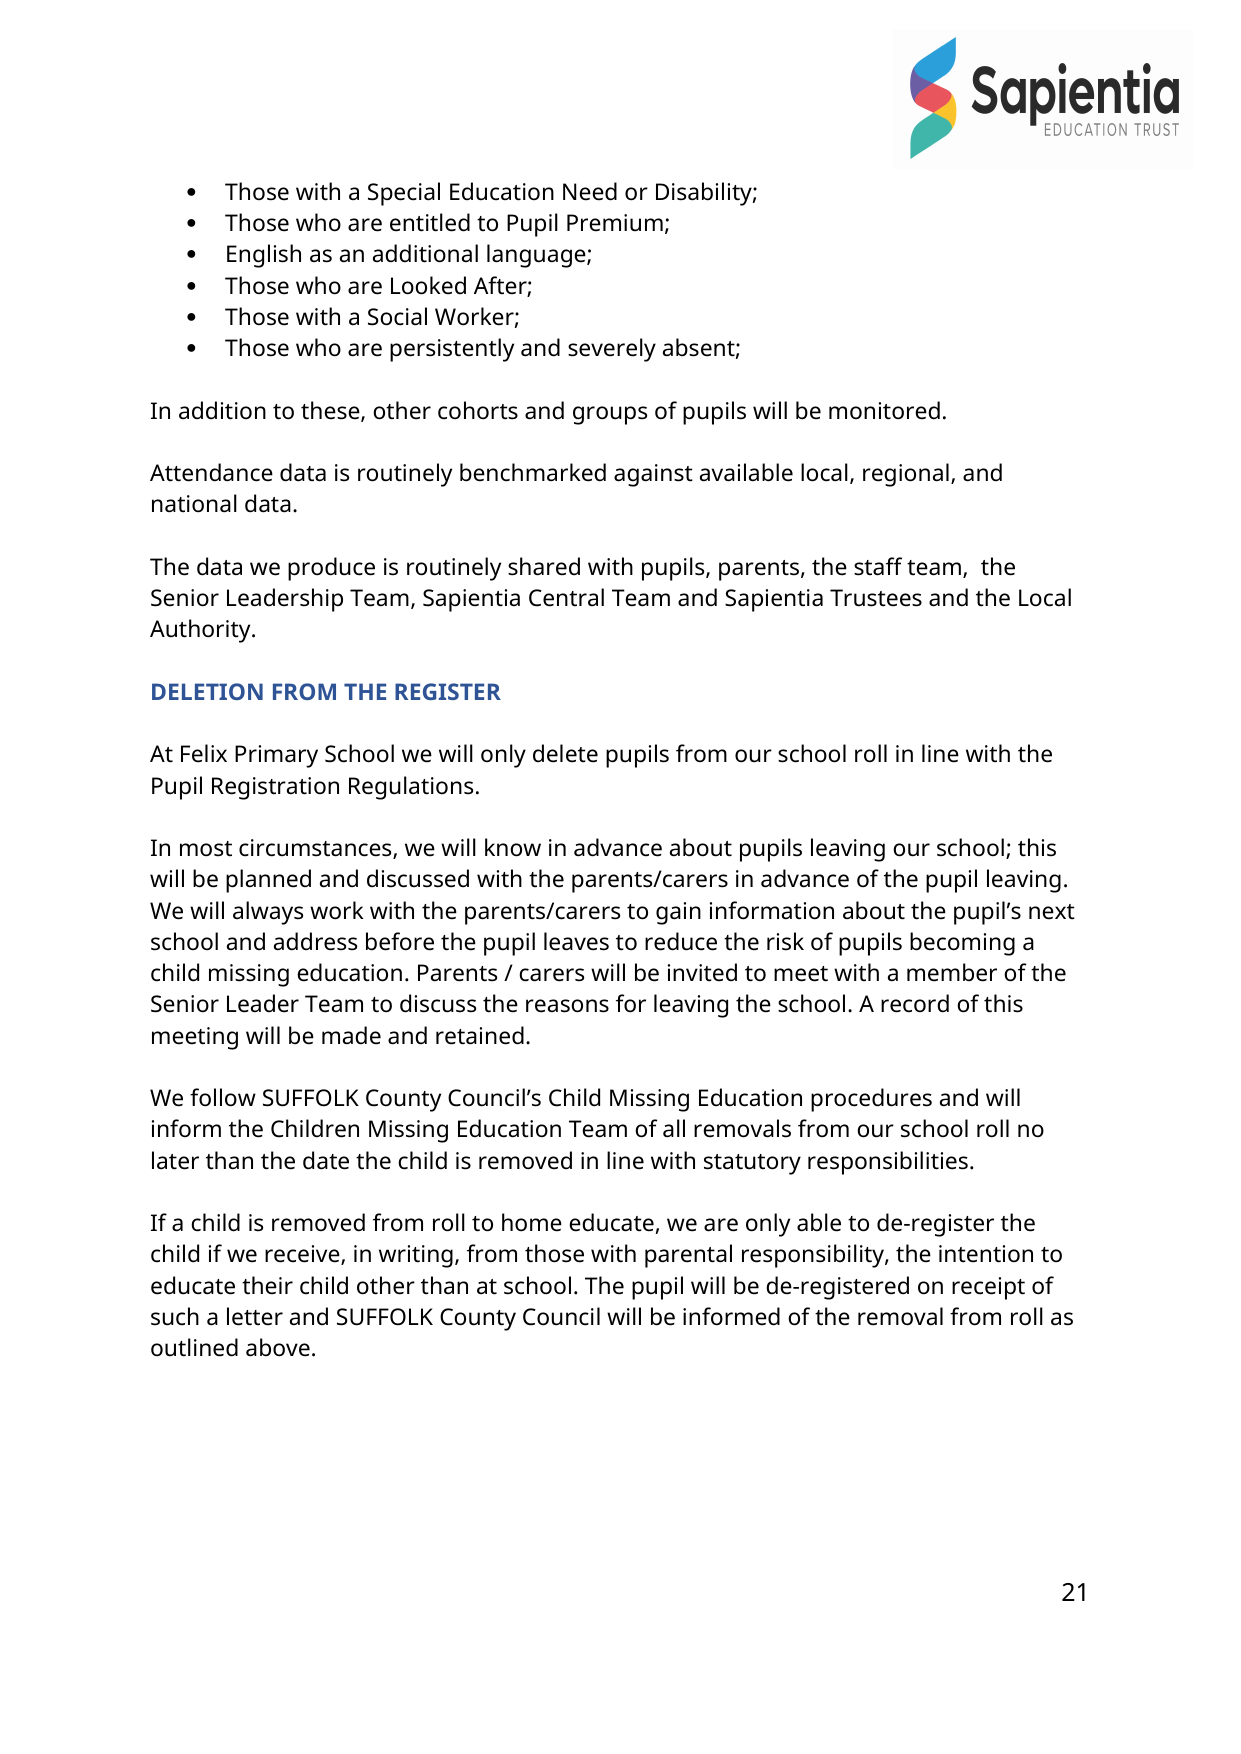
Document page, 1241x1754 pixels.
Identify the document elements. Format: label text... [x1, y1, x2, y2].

list Those who are Looked After; [187, 270, 1090, 301]
text The data we produce is routinely shared with pupils, parents, the staff team, the Senior Leadership Team, Sapientia Central Team and Sapientia Trustees and the Local Authority. [150, 551, 1090, 645]
list Those with a Social Worker; [187, 301, 1090, 332]
list Those with a Special Education Need or Disability; [187, 176, 1090, 207]
list English as an additional language; [187, 238, 1090, 270]
text We follow SUFFOLK County Council’s Child Missing Education procedures and will inform the Children Missing Education Team of all removals from our school roll no later than the date the child is removed in line with statutory responsibilities. [150, 1082, 1090, 1176]
list Those who are entitled to Pupil Premium; [187, 207, 1090, 238]
text At Felix Primary School we will only delete pupils from our school roll in line with the Pupil Registration Regulations. [150, 738, 1090, 801]
subtitle DELETION FROM THE REGISTER [150, 676, 1090, 707]
text Attendance data is routinely benchmarked against available local, regional, and national data. [150, 457, 1090, 520]
list Those who are persistently and severely absent; [187, 332, 1090, 363]
text In most circumstances, we will know in advance about pupils leaving our school; this will be planned and discussed with the parents/carers in advance of the pupil leaving. We will always work with the parents/carers to gain information about the pupil’s next school and address before the pupil leaves to reduce the risk of pupils becoming a child missing education. Parents / carers will be invited to meet with a member of the Senior Leader Team to discuss the reasons for leaving the school. A record of this meeting will be made and retained. [150, 832, 1090, 1051]
text If a child is removed from roll to home educate, we are only able to de-register the child if we receive, in writing, from those with parental responsibility, the intention to educate their child other than at school. The pupil will be de-registered on receipt of such a letter and SUFFOLK County Council will be informed of the removal from roll as outlined above. [150, 1207, 1090, 1363]
text In addition to these, other cohorts and groups of pupils will be monitored. [150, 395, 1090, 426]
picture [893, 29, 1194, 169]
